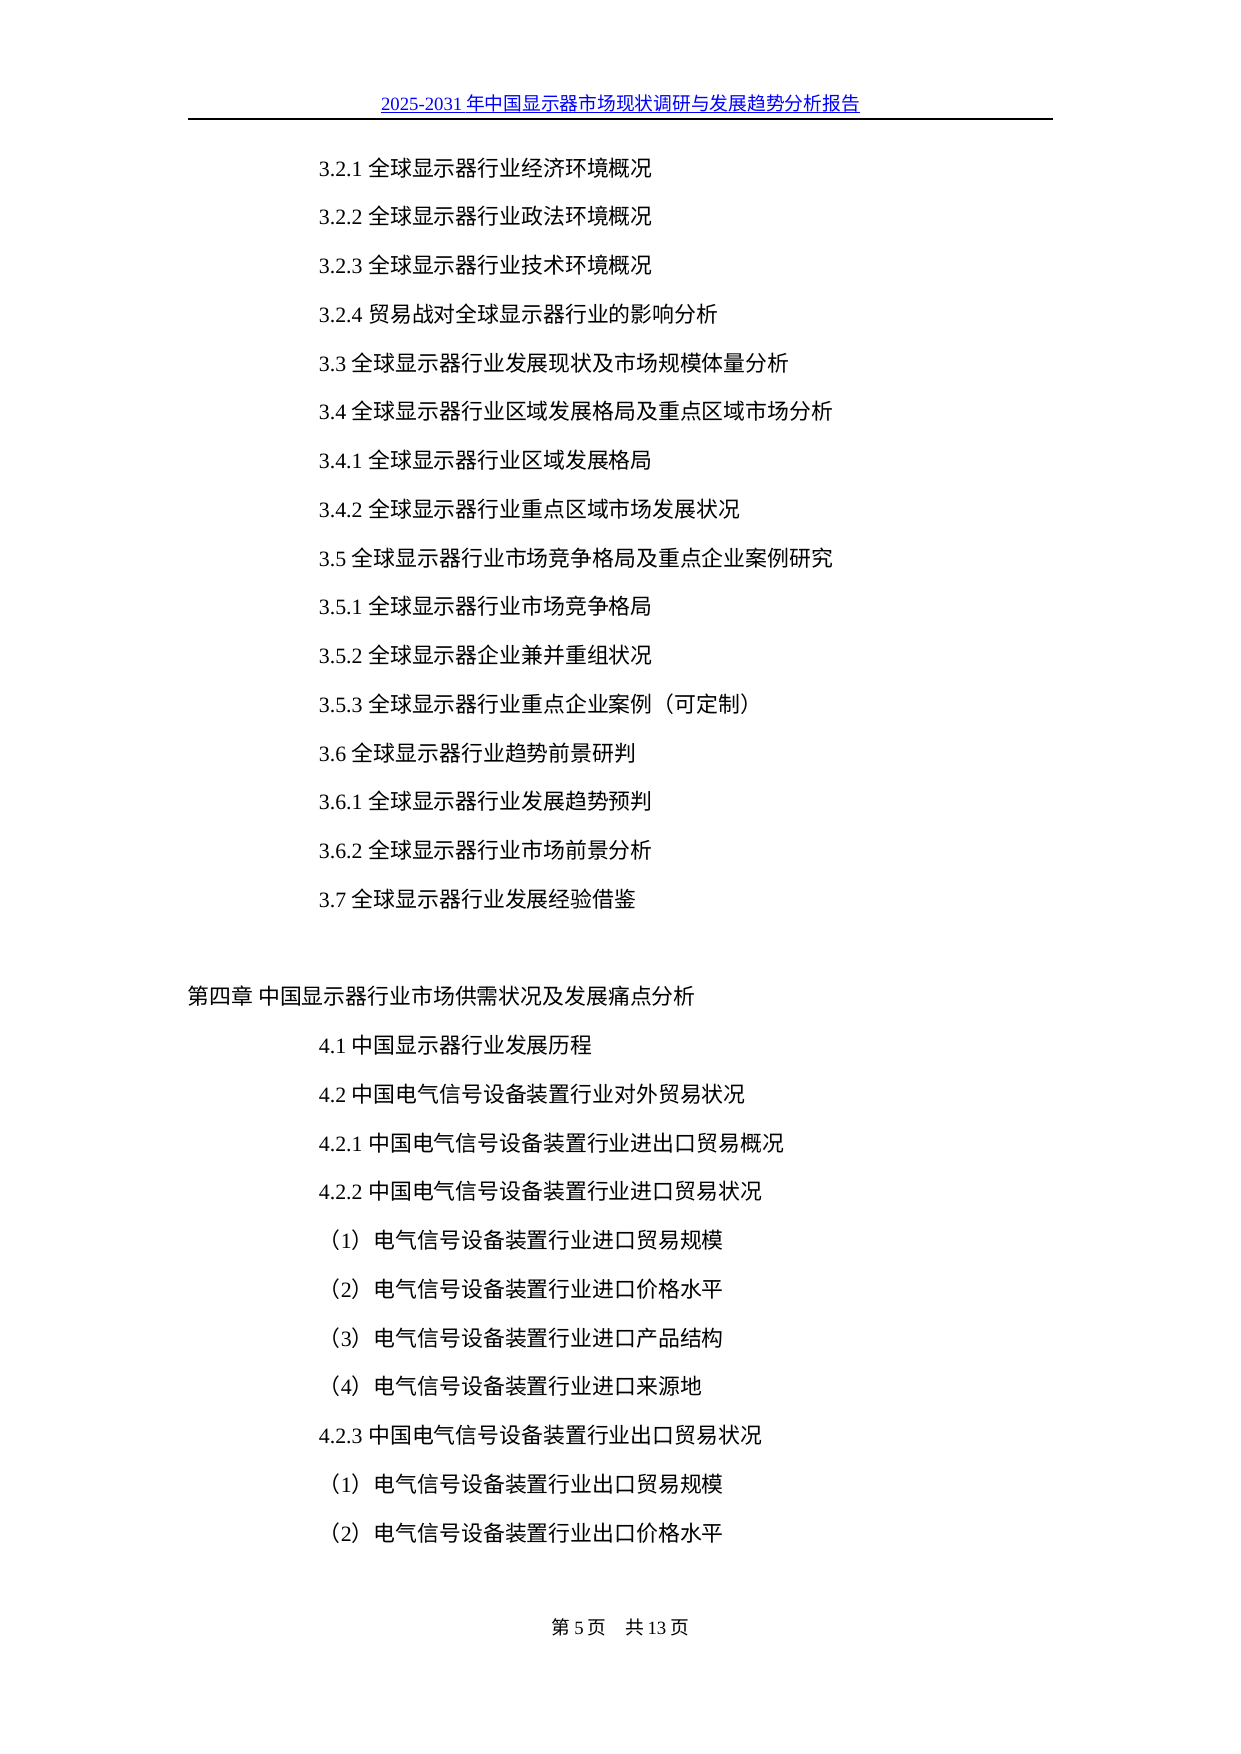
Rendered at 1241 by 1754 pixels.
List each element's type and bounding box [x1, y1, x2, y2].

text [187, 150, 1053, 1548]
